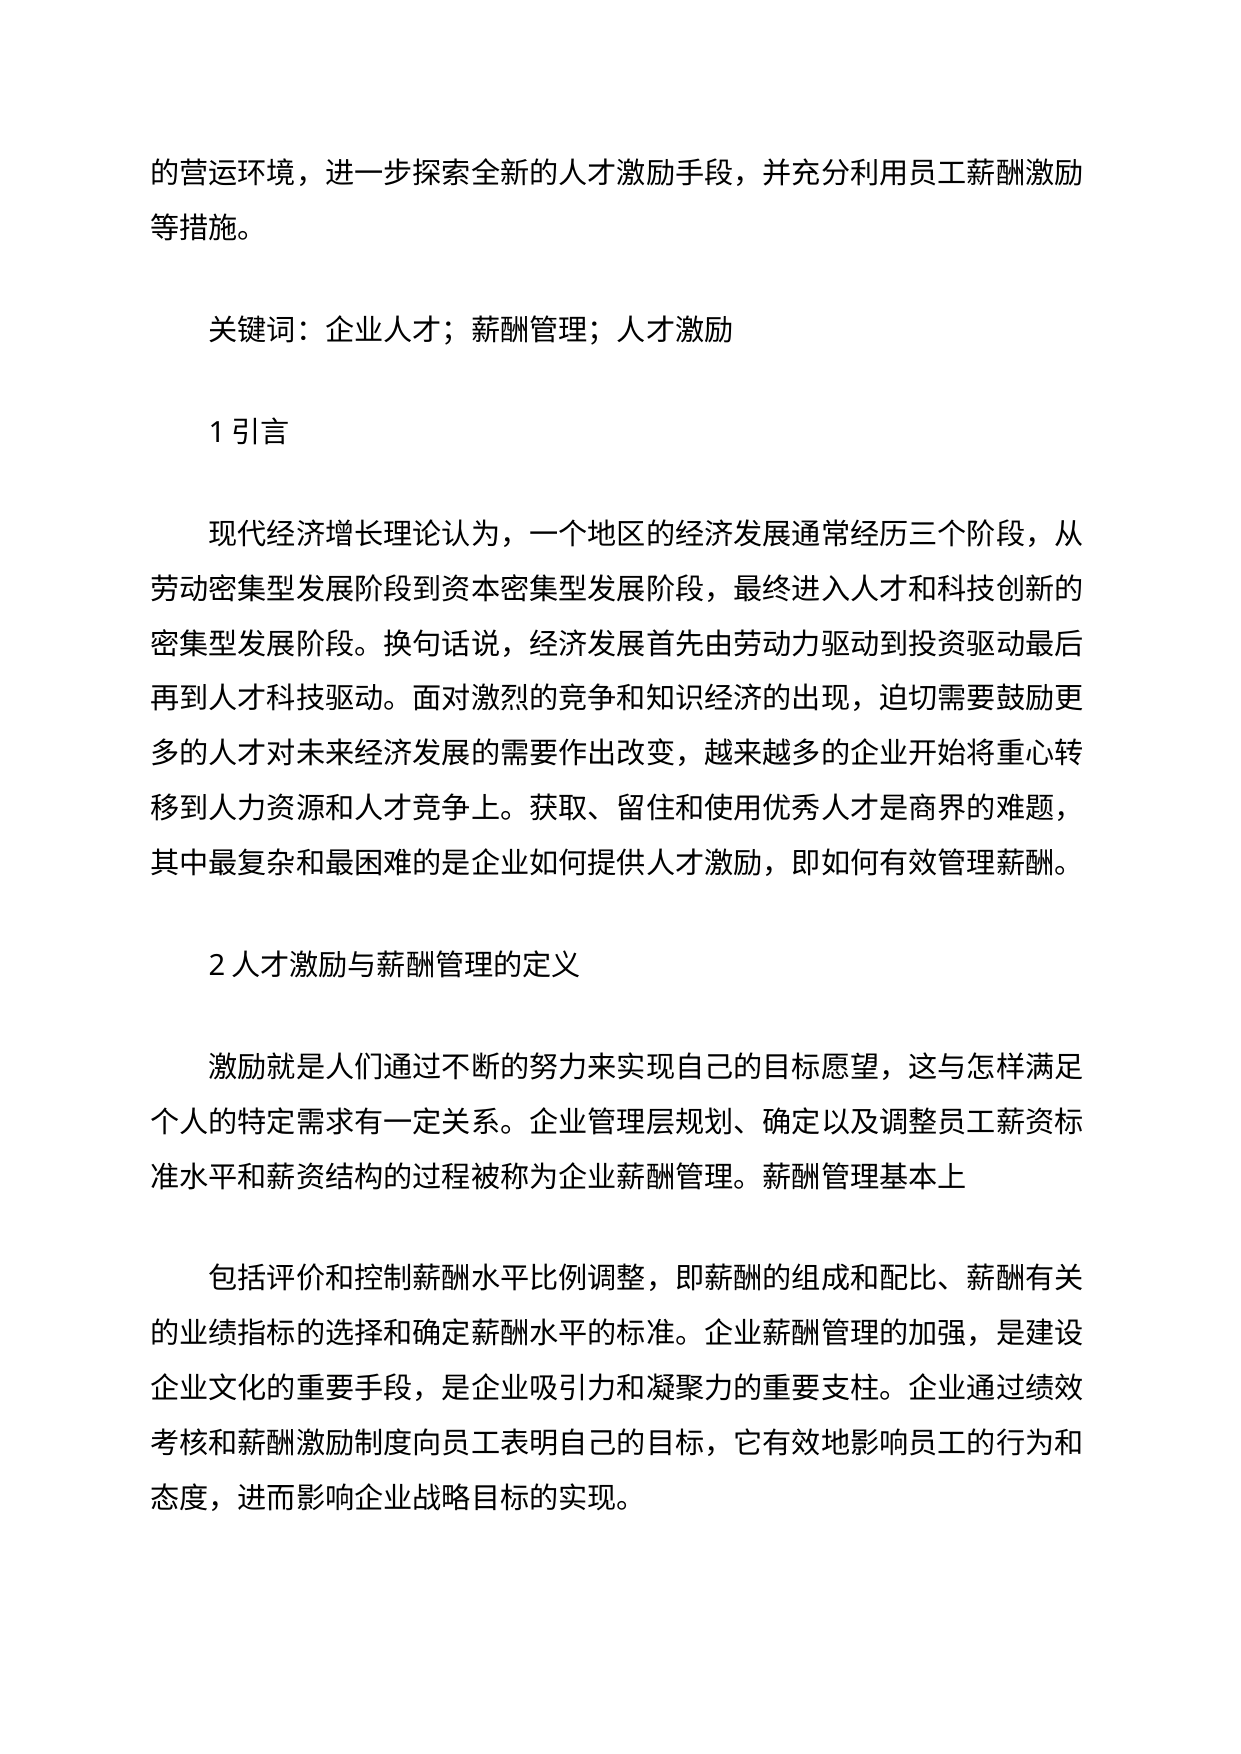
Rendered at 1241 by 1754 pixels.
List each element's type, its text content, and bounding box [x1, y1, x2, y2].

text 激励就是人们通过不断的努力来实现自己的目标愿望，这与怎样满足个人的特定需求有一定关系。企业管理层规划、确定以及调整员工薪资标准水平和薪资结构的过程被称为企业薪酬管理。薪酬管理基本上 [150, 1043, 1090, 1196]
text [150, 150, 1090, 247]
text 2人才激励与薪酬管理的定义 [150, 942, 1090, 984]
text 现代经济增长理论认为，一个地区的经济发展通常经历三个阶段，从劳动密集型发展阶段到资本密集型发展阶段，最终进入人才和科技创新的密集型发展阶段。换句话说，经济发展首先由劳动力驱动到投资驱动最后再到人才科技驱动。面对激烈的竞争和知识经济的出现，迫切需要鼓励更多的人才对未来经济发展的需要作出改变，越来越多的企业开始将重心转移到人力资源和人才竞争上。获取、留住和使用优秀人才是商界的难题，其中最复杂和最困难的是企业如何提供人才激励，即如何有效管理薪酬。 [150, 510, 1090, 882]
text 1引言 [150, 408, 1090, 451]
text 关键词：企业人才；薪酬管理；人才激励 [150, 307, 1090, 349]
text 包括评价和控制薪酬水平比例调整，即薪酬的组成和配比、薪酬有关的业绩指标的选择和确定薪酬水平的标准。企业薪酬管理的加强，是建设企业文化的重要手段，是企业吸引力和凝聚力的重要支柱。企业通过绩效考核和薪酬激励制度向员工表明自己的目标，它有效地影响员工的行为和态度，进而影响企业战略目标的实现。 [150, 1255, 1090, 1517]
